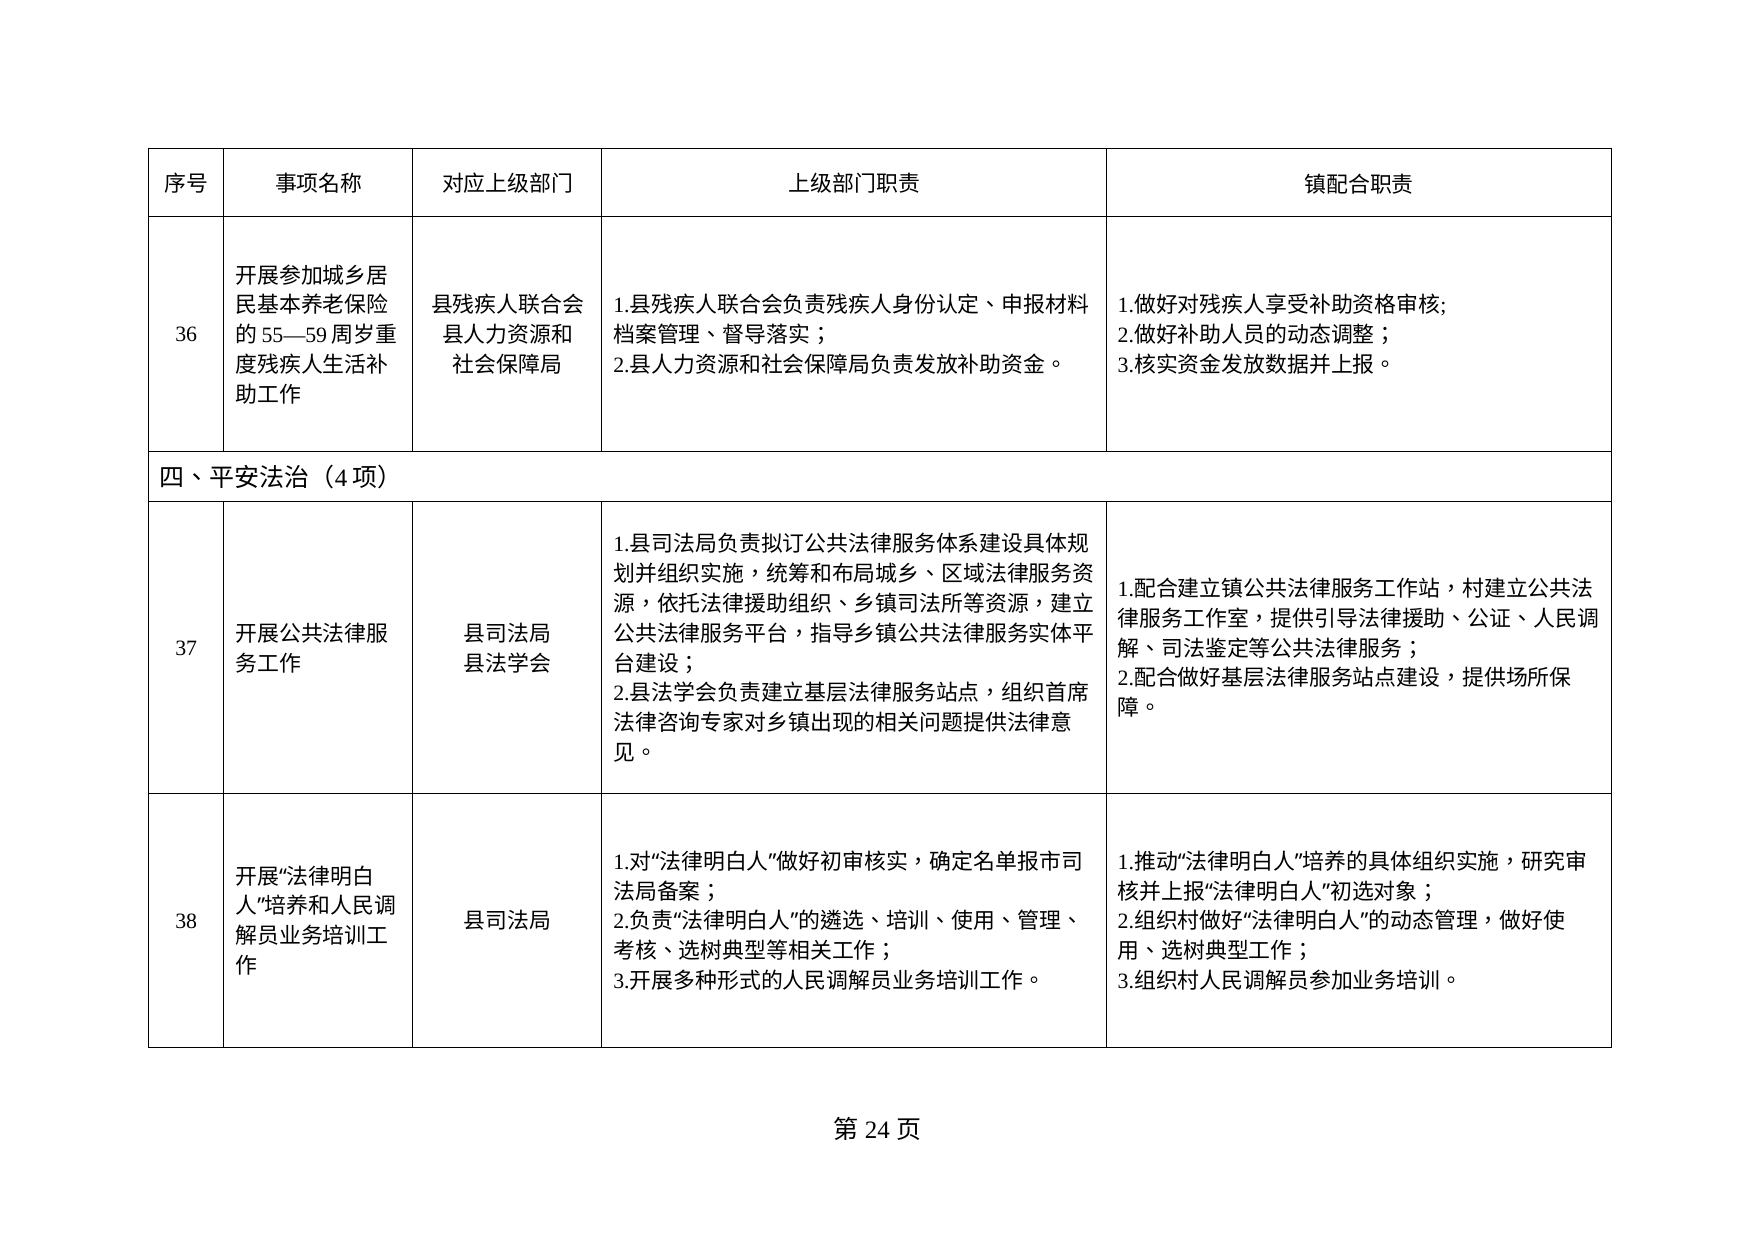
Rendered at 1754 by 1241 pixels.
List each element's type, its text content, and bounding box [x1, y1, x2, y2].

table_header 序号 [149, 149, 223, 216]
table_cell 开展参加城乡居民基本养老保险的55—59周岁重度残疾人生活补助工作 [224, 217, 412, 451]
table_cell 县司法局 [413, 794, 601, 1047]
table_header 对应上级部门 [413, 149, 601, 216]
table_cell 1.做好对残疾人享受补助资格审核; 2.做好补助人员的动态调整； 3.核实资金发放数据并上报。 [1107, 217, 1611, 451]
table_header 镇配合职责 [1107, 149, 1611, 216]
table_header 上级部门职责 [602, 149, 1106, 216]
table_cell 37 [149, 502, 223, 793]
table_cell 四、平安法治（4项） [149, 452, 1611, 501]
table_cell 36 [149, 217, 223, 451]
table_cell 开展公共法律服务工作 [224, 502, 412, 793]
table_cell 开展“法律明白人”培养和人民调解员业务培训工作 [224, 794, 412, 1047]
table_cell 1.县司法局负责拟订公共法律服务体系建设具体规划并组织实施，统筹和布局城乡、区域法律服务资源，依托法律援助组织、乡镇司法所等资源，建立公共法律服务平台，指导乡镇公共法律服务实体平台建设； 2.县法学会负责建立基层法律服务站点，组织首席法律咨询专家对乡镇出现的相关问题提供法律意见。 [602, 502, 1106, 793]
table_cell 1.县残疾人联合会负责残疾人身份认定、申报材料档案管理、督导落实； 2.县人力资源和社会保障局负责发放补助资金。 [602, 217, 1106, 451]
table_cell 1.推动“法律明白人”培养的具体组织实施，研究审核并上报“法律明白人”初选对象； 2.组织村做好“法律明白人”的动态管理，做好使用、选树典型工作； 3.组织村人民调解员参加业务培训。 [1107, 794, 1611, 1047]
table_cell 县司法局 县法学会 [413, 502, 601, 793]
table_header 事项名称 [224, 149, 412, 216]
table_cell 1.配合建立镇公共法律服务工作站，村建立公共法律服务工作室，提供引导法律援助、公证、人民调解、司法鉴定等公共法律服务； 2.配合做好基层法律服务站点建设，提供场所保障。 [1107, 502, 1611, 793]
table_cell 1.对“法律明白人”做好初审核实，确定名单报市司法局备案； 2.负责“法律明白人”的遴选、培训、使用、管理、考核、选树典型等相关工作； 3.开展多种形式的人民调解员业务培训工作。 [602, 794, 1106, 1047]
table_cell 38 [149, 794, 223, 1047]
table_cell 县残疾人联合会 县人力资源和 社会保障局 [413, 217, 601, 451]
